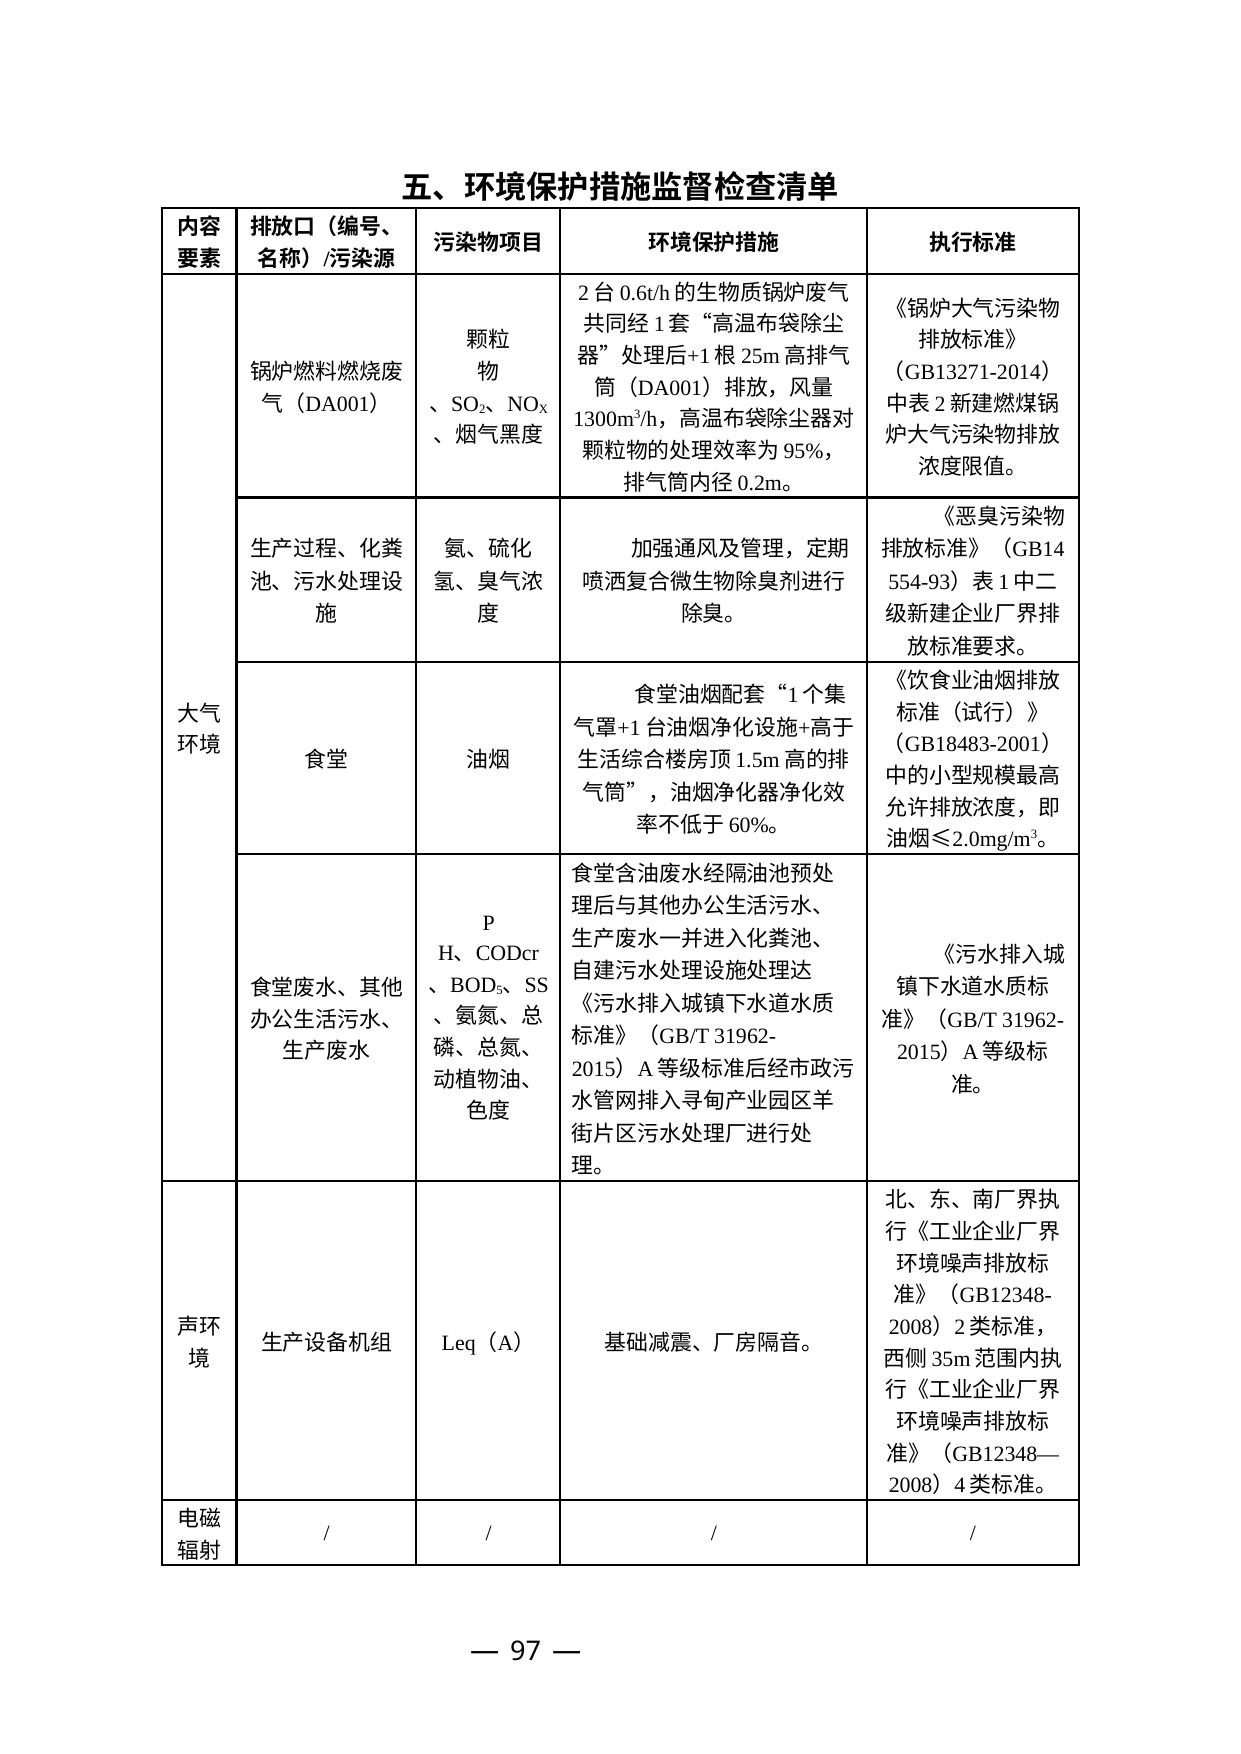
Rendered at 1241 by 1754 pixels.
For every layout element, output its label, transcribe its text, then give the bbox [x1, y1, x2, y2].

table_cell 《恶臭污染物排放标准》（GB14554-93）表1中二级新建企业厂界排放标准要求。 [868, 499, 1078, 661]
table_cell 生产过程、化粪池、污水处理设施 [238, 499, 415, 661]
table_cell / [238, 1501, 415, 1564]
table_cell / [417, 1501, 559, 1564]
table_cell 基础减震、厂房隔音。 [561, 1182, 866, 1499]
table_cell / [561, 1501, 866, 1564]
table_cell Leq（A） [417, 1182, 559, 1499]
table_cell PH、CODcr、BOD5、SS、氨氮、总磷、总氮、动植物油、色度 [417, 855, 559, 1180]
table_cell 锅炉燃料燃烧废气（DA001） [238, 275, 415, 496]
table_cell 2台0.6t/h的生物质锅炉废气共同经1套“高温布袋除尘器”处理后+1根25m高排气筒（DA001）排放，风量1300m3/h，高温布袋除尘器对颗粒物的处理效率为95%，排气筒内径0.2m。 [561, 275, 866, 496]
table_cell 食堂 [238, 663, 415, 853]
table_cell / [868, 1501, 1078, 1564]
table_cell 加强通风及管理，定期喷洒复合微生物除臭剂进行除臭。 [561, 499, 866, 661]
table_cell 大气环境 [163, 275, 235, 1180]
table_header 执行标准 [868, 209, 1078, 273]
table_cell 颗粒物、SO2、NOX、烟气黑度 [417, 275, 559, 496]
table_cell 食堂废水、其他办公生活污水、生产废水 [238, 855, 415, 1180]
table_cell 声环境 [163, 1182, 235, 1499]
table_header 排放口（编号、名称）/污染源 [238, 209, 415, 273]
table_cell 北、东、南厂界执行《工业企业厂界环境噪声排放标准》（GB12348-2008）2类标准，西侧35m范围内执行《工业企业厂界环境噪声排放标准》（GB12348—2008）4类标准。 [868, 1182, 1078, 1499]
table_cell 电磁辐射 [163, 1501, 235, 1564]
table_cell 生产设备机组 [238, 1182, 415, 1499]
table_header 内容 要素 [163, 209, 235, 273]
table_cell 氨、硫化氢、臭气浓度 [417, 499, 559, 661]
table_header 污染物项目 [417, 209, 559, 273]
table_cell 食堂含油废水经隔油池预处理后与其他办公生活污水、生产废水一并进入化粪池、自建污水处理设施处理达《污水排入城镇下水道水质标准》（GB/T 31962-2015）A等级标准后经市政污水管网排入寻甸产业园区羊街片区污水处理厂进行处理。 [561, 855, 866, 1180]
table_cell 《锅炉大气污染物排放标准》（GB13271-2014）中表2新建燃煤锅炉大气污染物排放浓度限值。 [868, 275, 1078, 496]
table_cell 《污水排入城镇下水道水质标准》（GB/T 31962-2015）A等级标准。 [868, 855, 1078, 1180]
table_header 环境保护措施 [561, 209, 866, 273]
table_cell 《饮食业油烟排放标准（试行）》（GB18483-2001）中的小型规模最高允许排放浓度，即油烟≤2.0mg/m3。 [868, 663, 1078, 853]
table_cell 食堂油烟配套“1个集气罩+1台油烟净化设施+高于生活综合楼房顶1.5m高的排气筒”，油烟净化器净化效率不低于60%。 [561, 663, 866, 853]
table_cell 油烟 [417, 663, 559, 853]
text 五、环境保护措施监督检查清单 [187, 162, 1053, 207]
